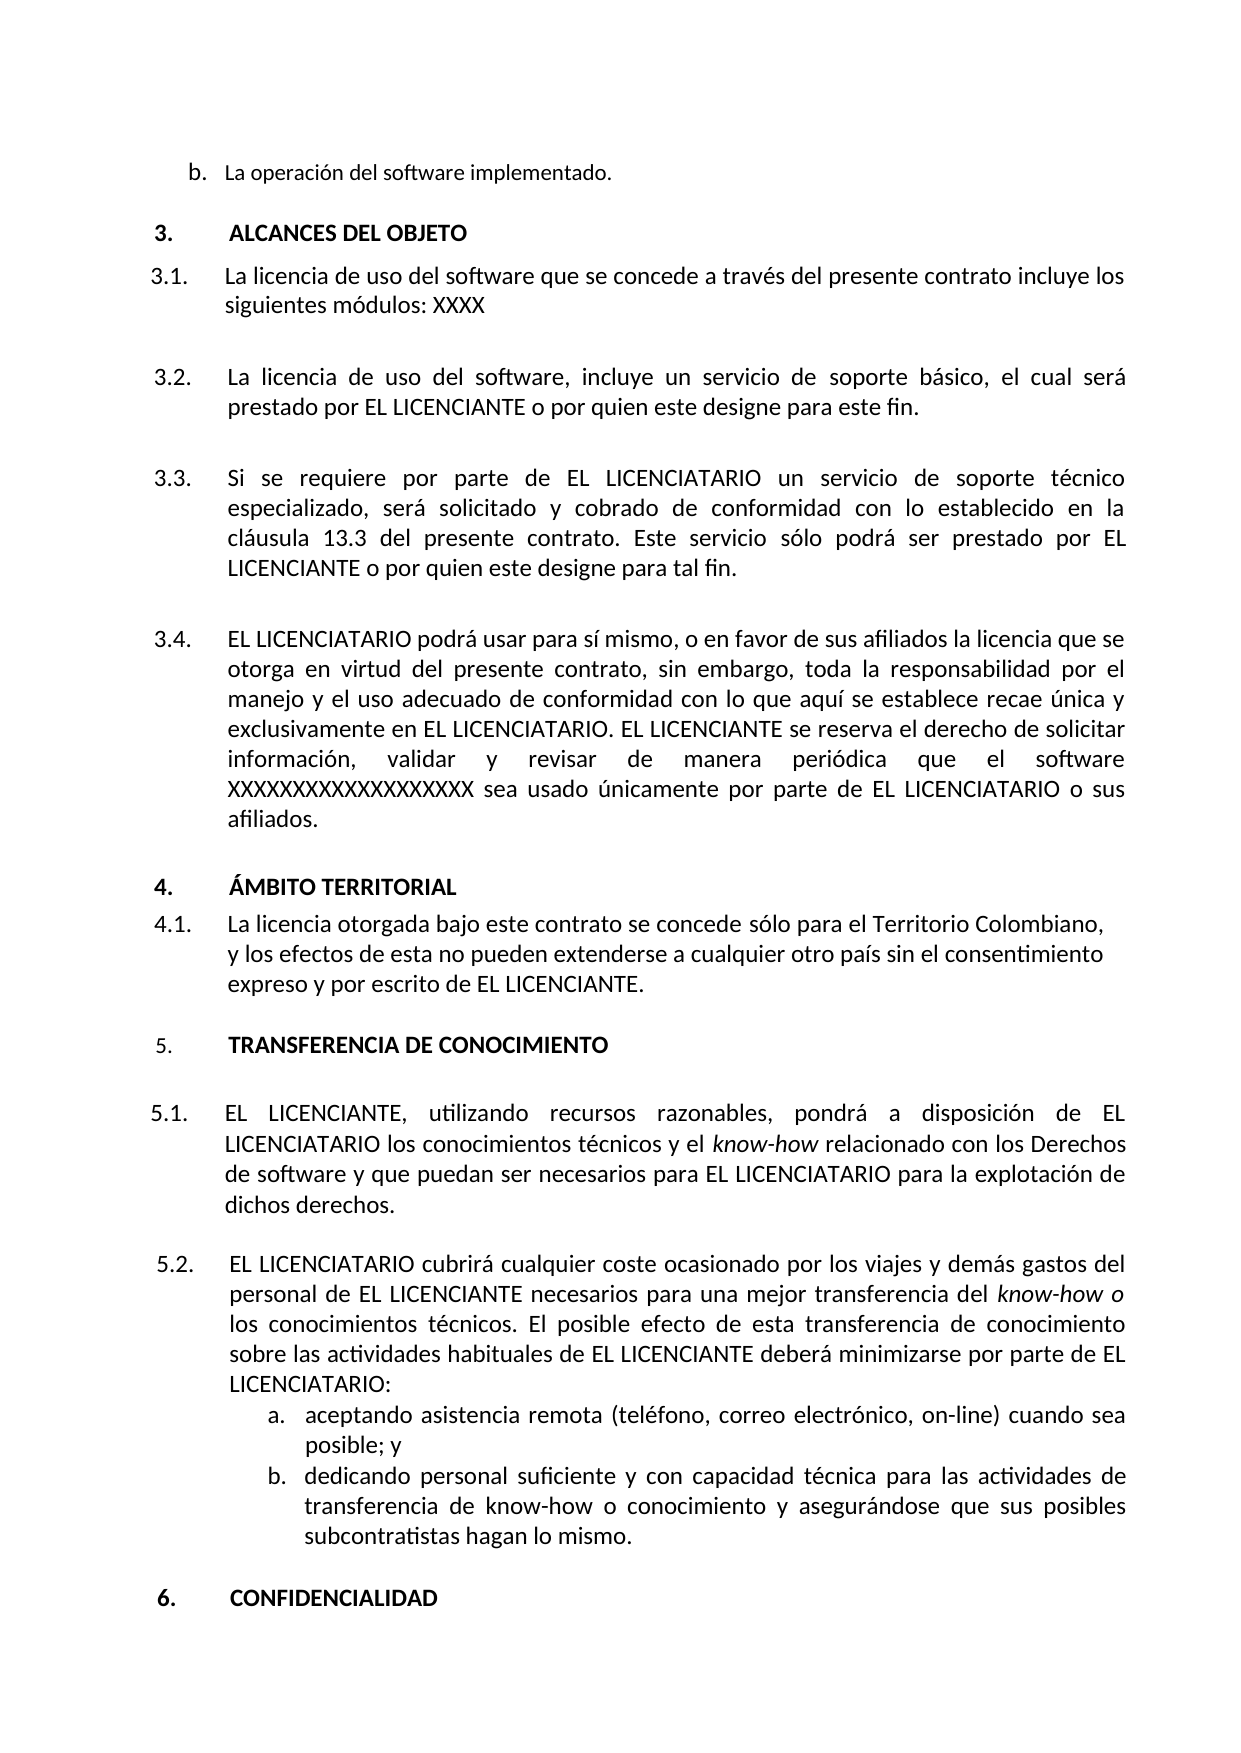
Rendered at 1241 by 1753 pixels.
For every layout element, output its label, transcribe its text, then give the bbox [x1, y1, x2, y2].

list TRANSFERENCIA DE CONOCIMIENTO [155, 1029, 1127, 1059]
list Si se requiere por parte de EL LICENCIATARIO un servicio de soporte técnico especializado, será solicitado y cobrado de conformidad con lo establecido en la cláusula 13.3 del presente contrato. Este servicio sólo podrá ser prestado por EL LICENCIANTE o por quien este designe para tal fin. [154, 463, 1126, 583]
list EL LICENCIATARIO cubrirá cualquier coste ocasionado por los viajes y demás gastos del personal de EL LICENCIANTE necesarios para una mejor transferencia del know-how o los conocimientos técnicos. El posible efecto de esta transferencia de conocimiento sobre las actividades habituales de EL LICENCIANTE deberá minimizarse por parte de EL LICENCIATARIO: [156, 1249, 1127, 1399]
list ALCANCES DEL OBJETO [154, 217, 1146, 248]
list aceptando asistencia remota (teléfono, correo electrónico, on-line) cuando sea posible; y [267, 1399, 1128, 1460]
list EL LICENCIATARIO podrá usar para sí mismo, o en favor de sus afiliados la licencia que se otorga en virtud del presente contrato, sin embargo, toda la responsabilidad por el manejo y el uso adecuado de conformidad con lo que aquí se establece recae única y exclusivamente en EL LICENCIATARIO. EL LICENCIANTE se reserva el derecho de solicitar información, validar y revisar de manera periódica que el software XXXXXXXXXXXXXXXXXXX sea usado únicamente por parte de EL LICENCIATARIO o sus afiliados. [154, 624, 1126, 834]
list CONFIDENCIALIDAD [157, 1582, 1146, 1612]
list La licencia de uso del software que se concede a través del presente contrato incluye los siguientes módulos: XXXX [150, 260, 1126, 320]
list La licencia otorgada bajo este contrato se concede sólo para el Territorio Colombiano, y los efectos de esta no pueden extenderse a cualquier otro país sin el consentimiento expreso y por escrito de EL LICENCIANTE. [154, 909, 1104, 999]
list dedicando personal suficiente y con capacidad técnica para las actividades de transferencia de know-how o conocimiento y asegurándose que sus posibles subcontratistas hagan lo mismo. [267, 1461, 1128, 1551]
list La operación del software implementado. [188, 156, 1126, 187]
list ÁMBITO TERRITORIAL [154, 871, 1146, 902]
list EL LICENCIANTE, utilizando recursos razonables, pondrá a disposición de EL LICENCIATARIO los conocimientos técnicos y el know-how relacionado con los Derechos de software y que puedan ser necesarios para EL LICENCIATARIO para la explotación de dichos derechos. [150, 1097, 1127, 1219]
list La licencia de uso del software, incluye un servicio de soporte básico, el cual será prestado por EL LICENCIANTE o por quien este designe para este fin. [154, 362, 1126, 421]
